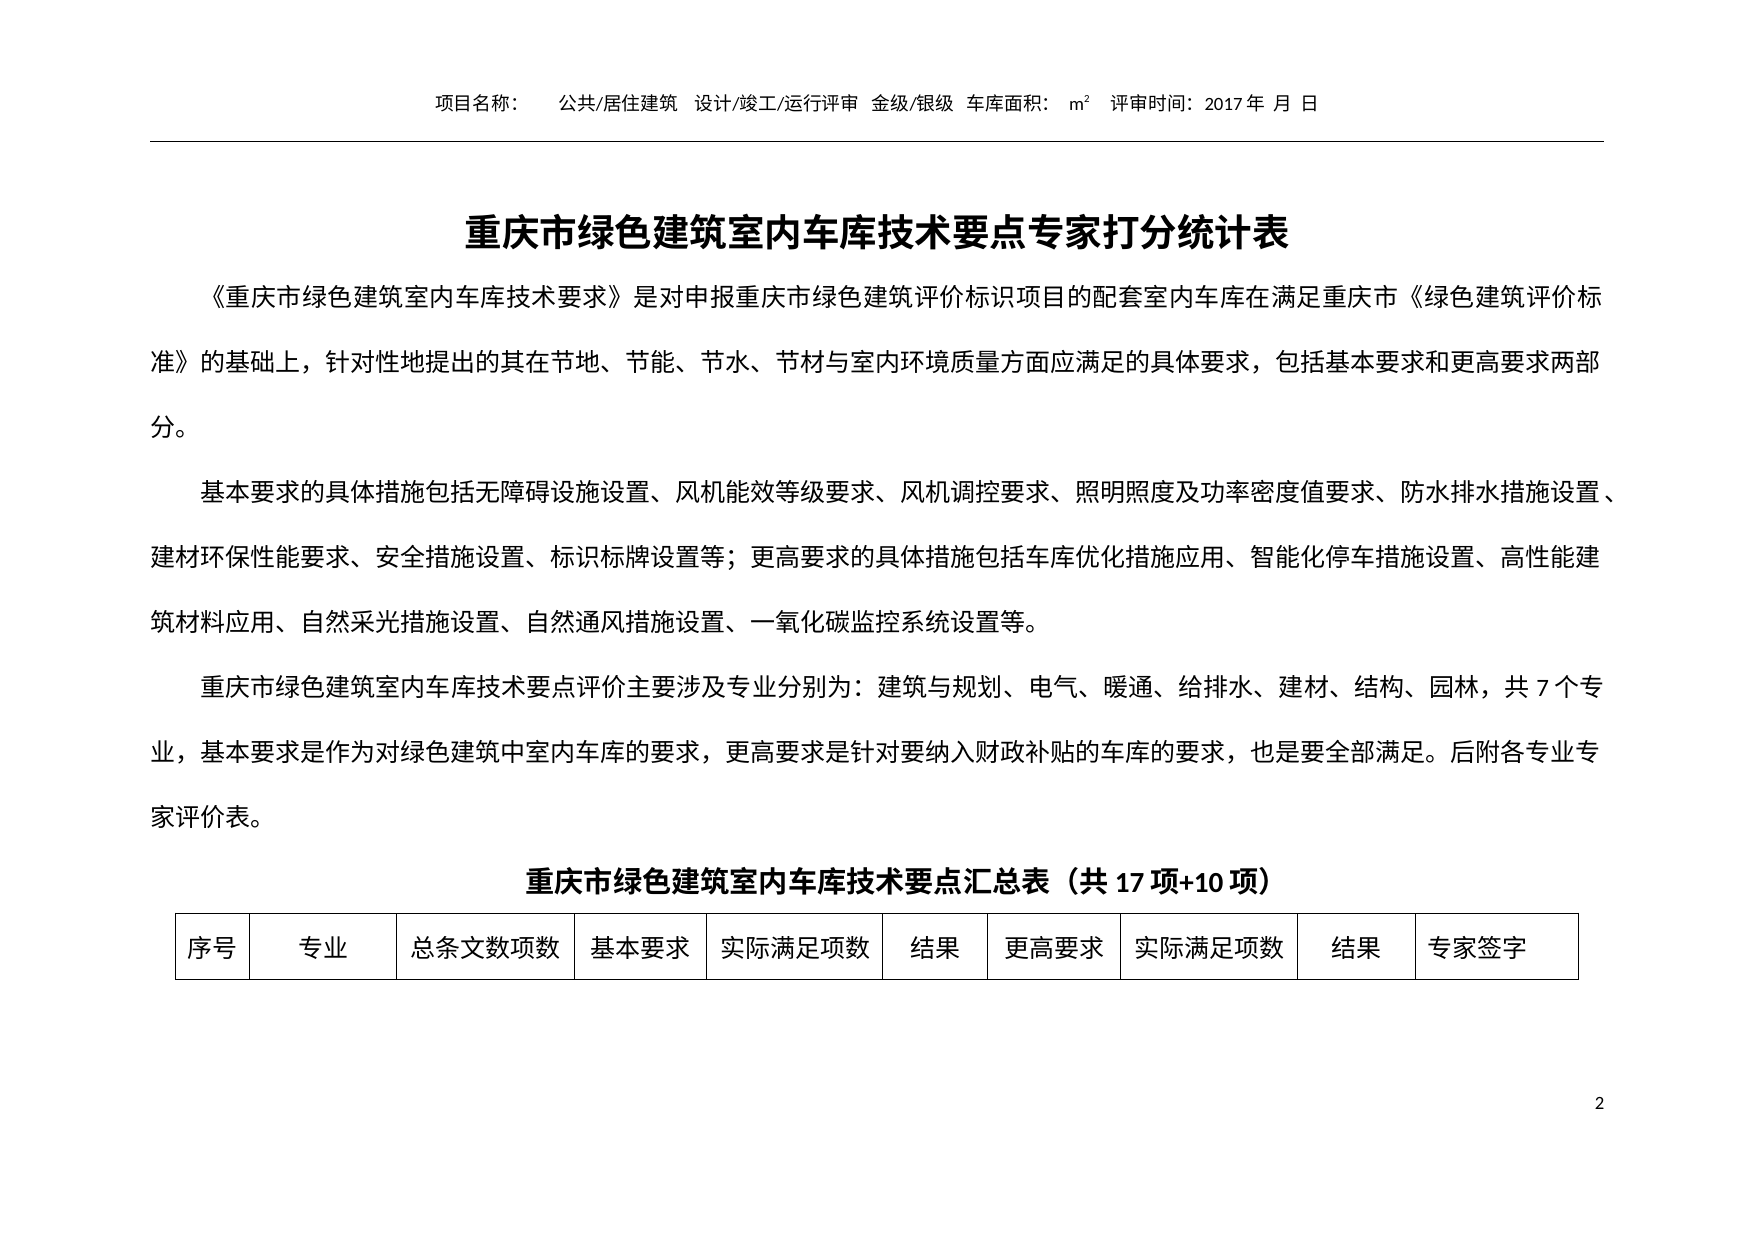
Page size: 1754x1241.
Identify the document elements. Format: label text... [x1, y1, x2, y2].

table_header 更高要求 [988, 914, 1120, 979]
table_header 结果 [883, 914, 987, 979]
table_header 总条文数项数 [397, 914, 574, 979]
text 重庆市绿色建筑室内车库技术要点专家打分统计表 [150, 198, 1604, 263]
table_header 实际满足项数 [707, 914, 882, 979]
text 重庆市绿色建筑室内车库技术要点评价主要涉及专业分别为：建筑与规划、电气、暖通、给排水、建材、结构、园林，共7个专业，基本要求是作为对绿色建筑中室内车库的要求，更高要求是针对要纳入财政补贴的车库的要求，也是要全部满足。后附各专业专家评价表。 [150, 653, 1604, 848]
table_header 专家签字 [1416, 914, 1578, 979]
text 基本要求的具体措施包括无障碍设施设置、风机能效等级要求、风机调控要求、照明照度及功率密度值要求、防水排水措施设置、建材环保性能要求、安全措施设置、标识标牌设置等；更高要求的具体措施包括车库优化措施应用、智能化停车措施设置、高性能建筑材料应用、自然采光措施设置、自然通风措施设置、一氧化碳监控系统设置等。 [150, 458, 1604, 653]
table_header 基本要求 [575, 914, 706, 979]
text 《重庆市绿色建筑室内车库技术要求》是对申报重庆市绿色建筑评价标识项目的配套室内车库在满足重庆市《绿色建筑评价标准》的基础上，针对性地提出的其在节地、节能、节水、节材与室内环境质量方面应满足的具体要求，包括基本要求和更高要求两部分。 [150, 263, 1604, 458]
table_header 结果 [1298, 914, 1415, 979]
table_header 序号 [176, 914, 249, 979]
table_header 实际满足项数 [1121, 914, 1297, 979]
text 重庆市绿色建筑室内车库技术要点汇总表（共17项+10项） [150, 848, 1604, 913]
table_header 专业 [250, 914, 396, 979]
